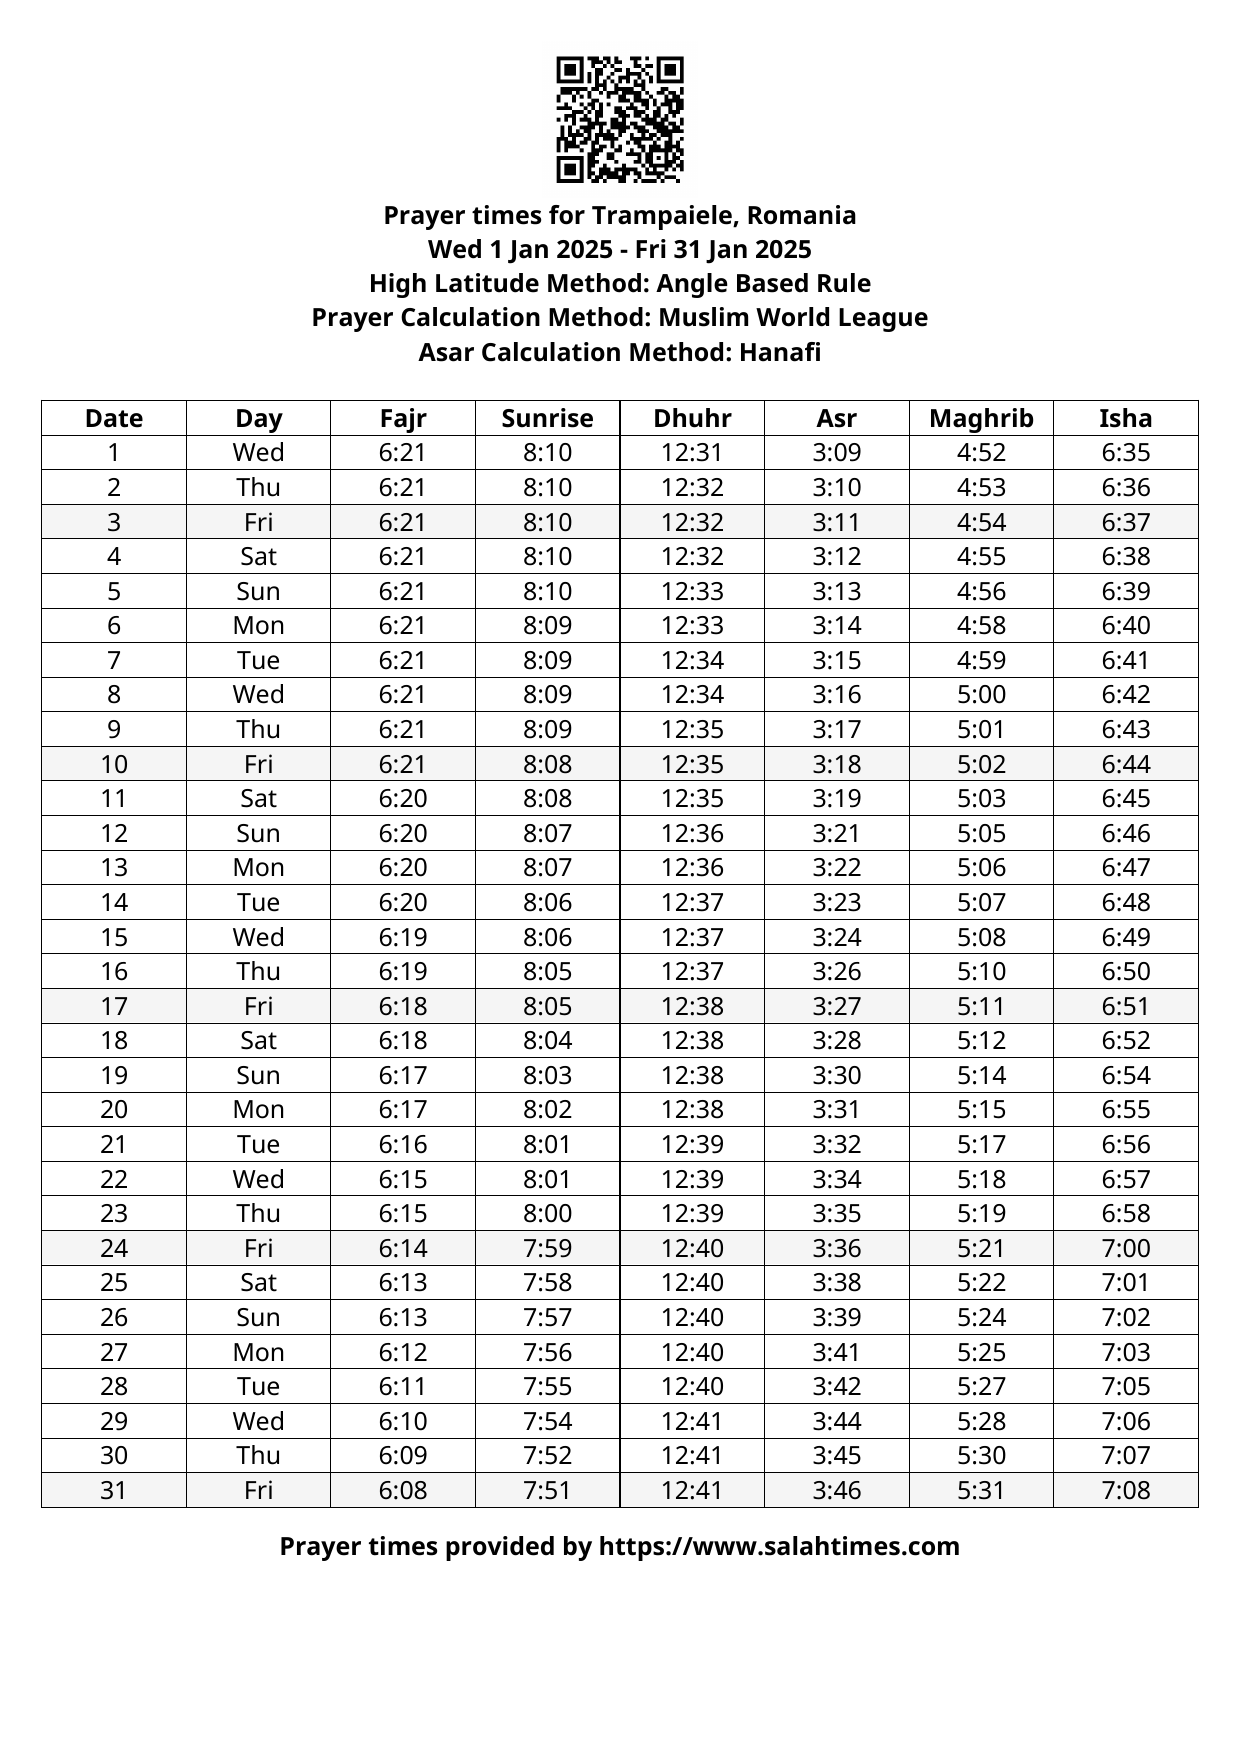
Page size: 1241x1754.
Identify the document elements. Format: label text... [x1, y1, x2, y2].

table_cell 12:37 [621, 885, 764, 919]
table_cell 3:27 [765, 989, 909, 1022]
table_cell Mon [187, 851, 330, 884]
table_cell Sun [187, 1300, 330, 1334]
table_cell 3:42 [765, 1369, 909, 1403]
table_cell 2 [42, 470, 186, 504]
table_cell 7:54 [476, 1404, 619, 1437]
table_cell 12:39 [621, 1162, 764, 1195]
table_cell Wed [187, 436, 330, 469]
table_cell 6:21 [331, 678, 475, 711]
table_cell 3 [42, 505, 186, 538]
table_cell 8:02 [476, 1093, 619, 1126]
table_cell 12:37 [621, 954, 764, 988]
table_cell 5:12 [910, 1024, 1053, 1057]
table_cell 12:34 [621, 643, 764, 677]
table_cell 17 [42, 989, 186, 1022]
table_cell 12:35 [621, 747, 764, 780]
table_cell 6:21 [331, 436, 475, 469]
table_cell Thu [187, 1196, 330, 1230]
table_cell 6:19 [331, 920, 475, 953]
table_cell 4 [42, 539, 186, 573]
table_cell 3:34 [765, 1162, 909, 1195]
table_cell 6:37 [1054, 505, 1198, 538]
table_cell 3:16 [765, 678, 909, 711]
table_cell 3:10 [765, 470, 909, 504]
table_cell 13 [42, 851, 186, 884]
table_cell 5:27 [910, 1369, 1053, 1403]
table_cell 19 [42, 1058, 186, 1092]
table_cell 6:57 [1054, 1162, 1198, 1195]
table_cell 4:54 [910, 505, 1053, 538]
table_cell Tue [187, 1369, 330, 1403]
table_cell 3:22 [765, 851, 909, 884]
table_cell 8:03 [476, 1058, 619, 1092]
table_cell 12:33 [621, 609, 764, 642]
table_cell 6:14 [331, 1231, 475, 1264]
table_cell 18 [42, 1024, 186, 1057]
table_cell 5:01 [910, 712, 1053, 746]
table_cell 6:52 [1054, 1024, 1198, 1057]
table_cell 12:32 [621, 505, 764, 538]
table_cell 6:20 [331, 816, 475, 849]
table_cell Mon [187, 609, 330, 642]
table_cell 8:09 [476, 712, 619, 746]
table_cell 12:36 [621, 816, 764, 849]
table_cell 5:10 [910, 954, 1053, 988]
table_cell 7:00 [1054, 1231, 1198, 1264]
table_cell 5:28 [910, 1404, 1053, 1437]
table_cell Tue [187, 1127, 330, 1161]
table_cell 5:21 [910, 1231, 1053, 1264]
table_cell 6:13 [331, 1266, 475, 1299]
table_cell 12:34 [621, 678, 764, 711]
table_cell 5:24 [910, 1300, 1053, 1334]
table_cell 26 [42, 1300, 186, 1334]
table_cell 6:50 [1054, 954, 1198, 988]
table_cell Sun [187, 1058, 330, 1092]
table_cell 6:42 [1054, 678, 1198, 711]
table_cell 5:00 [910, 678, 1053, 711]
table_cell 3:39 [765, 1300, 909, 1334]
table_cell 3:36 [765, 1231, 909, 1264]
table_cell 7:56 [476, 1335, 619, 1368]
table_cell 5:18 [910, 1162, 1053, 1195]
table_cell 14 [42, 885, 186, 919]
table_cell 8:08 [476, 747, 619, 780]
table_cell 12:39 [621, 1127, 764, 1161]
table_cell Fri [187, 1231, 330, 1264]
table_cell 8:07 [476, 851, 619, 884]
table_cell 6:09 [331, 1439, 475, 1472]
table_header Isha [1054, 401, 1198, 434]
table_cell 12:35 [621, 712, 764, 746]
table_cell 12:38 [621, 1058, 764, 1092]
table_cell 8:08 [476, 781, 619, 815]
table_cell 3:45 [765, 1439, 909, 1472]
table_cell 6:17 [331, 1093, 475, 1126]
table_cell 6:08 [331, 1473, 475, 1507]
table_cell Wed [187, 920, 330, 953]
table_cell 7:52 [476, 1439, 619, 1472]
table_cell Thu [187, 1439, 330, 1472]
table_cell Fri [187, 989, 330, 1022]
table_cell 3:46 [765, 1473, 909, 1507]
table_cell 6:17 [331, 1058, 475, 1092]
table_cell 7:01 [1054, 1266, 1198, 1299]
text Prayer Calculation Method: Muslim World League [42, 300, 1198, 334]
table_cell Wed [187, 1162, 330, 1195]
table_cell 5:25 [910, 1335, 1053, 1368]
table_cell 6:46 [1054, 816, 1198, 849]
table_cell 7:59 [476, 1231, 619, 1264]
table_cell 12:38 [621, 1024, 764, 1057]
table_cell 12:41 [621, 1404, 764, 1437]
table_cell 8:10 [476, 505, 619, 538]
table_cell 6:21 [331, 712, 475, 746]
table_cell 6:15 [331, 1162, 475, 1195]
table_cell Thu [187, 712, 330, 746]
table_cell 8:10 [476, 470, 619, 504]
text Wed 1 Jan 2025 - Fri 31 Jan 2025 [42, 232, 1198, 266]
table_cell 21 [42, 1127, 186, 1161]
table_cell 16 [42, 954, 186, 988]
table_cell 5:06 [910, 851, 1053, 884]
table_cell Tue [187, 885, 330, 919]
table_cell 8:04 [476, 1024, 619, 1057]
table_cell 6:36 [1054, 470, 1198, 504]
table_cell 3:19 [765, 781, 909, 815]
table_header Day [187, 401, 330, 434]
table_cell 5:14 [910, 1058, 1053, 1092]
table_cell 7:57 [476, 1300, 619, 1334]
table_cell 6:19 [331, 954, 475, 988]
table_cell 4:55 [910, 539, 1053, 573]
table_header Asr [765, 401, 909, 434]
table_cell 3:32 [765, 1127, 909, 1161]
table_cell 3:31 [765, 1093, 909, 1126]
text Prayer times for Trampaiele, Romania [42, 198, 1198, 232]
text Asar Calculation Method: Hanafi [42, 334, 1198, 368]
table_cell Sat [187, 781, 330, 815]
table_cell 30 [42, 1439, 186, 1472]
table_cell 5:15 [910, 1093, 1053, 1126]
table_cell 6:20 [331, 781, 475, 815]
table_cell 10 [42, 747, 186, 780]
table_cell 6:41 [1054, 643, 1198, 677]
table_cell 4:56 [910, 574, 1053, 607]
table_cell 8:09 [476, 609, 619, 642]
table_cell 4:59 [910, 643, 1053, 677]
table_cell 12:39 [621, 1196, 764, 1230]
table_cell 5 [42, 574, 186, 607]
table_cell 6:39 [1054, 574, 1198, 607]
table_cell 12:32 [621, 539, 764, 573]
table_cell 5:30 [910, 1439, 1053, 1472]
table_cell 4:58 [910, 609, 1053, 642]
table_cell 8:05 [476, 989, 619, 1022]
table_cell 8:10 [476, 539, 619, 573]
table_cell 6:45 [1054, 781, 1198, 815]
table_cell Mon [187, 1093, 330, 1126]
table_cell Wed [187, 678, 330, 711]
table_cell 20 [42, 1093, 186, 1126]
text High Latitude Method: Angle Based Rule [42, 266, 1198, 300]
table_cell 6:10 [331, 1404, 475, 1437]
table_cell 3:44 [765, 1404, 909, 1437]
table_cell 6:21 [331, 539, 475, 573]
table_cell 3:12 [765, 539, 909, 573]
table_cell Fri [187, 747, 330, 780]
table_cell 6:21 [331, 470, 475, 504]
table_cell 7:08 [1054, 1473, 1198, 1507]
table_cell 11 [42, 781, 186, 815]
table_cell Sun [187, 574, 330, 607]
table_cell Thu [187, 470, 330, 504]
table_cell 28 [42, 1369, 186, 1403]
table_cell 6:48 [1054, 885, 1198, 919]
table_cell 12:31 [621, 436, 764, 469]
table_cell 3:35 [765, 1196, 909, 1230]
table_cell 5:17 [910, 1127, 1053, 1161]
table_cell 3:18 [765, 747, 909, 780]
table_cell 7:51 [476, 1473, 619, 1507]
table_cell 3:26 [765, 954, 909, 988]
table_cell 8:10 [476, 436, 619, 469]
table_cell 8:07 [476, 816, 619, 849]
text Prayer times provided by https://www.salahtimes.com [42, 1528, 1198, 1563]
table_cell 7:03 [1054, 1335, 1198, 1368]
table_cell 12:38 [621, 989, 764, 1022]
table_cell 3:14 [765, 609, 909, 642]
table_cell 8:06 [476, 920, 619, 953]
table_cell 6:35 [1054, 436, 1198, 469]
table_cell Tue [187, 643, 330, 677]
table_cell 3:24 [765, 920, 909, 953]
table_cell 6:38 [1054, 539, 1198, 573]
table_cell 3:21 [765, 816, 909, 849]
table_cell 4:53 [910, 470, 1053, 504]
table_cell 6:21 [331, 747, 475, 780]
table_cell 6:21 [331, 574, 475, 607]
table_cell 12 [42, 816, 186, 849]
table_cell 8:05 [476, 954, 619, 988]
table_cell 7:05 [1054, 1369, 1198, 1403]
table_cell 7:06 [1054, 1404, 1198, 1437]
table_cell 6:15 [331, 1196, 475, 1230]
table_cell 8:09 [476, 643, 619, 677]
table_cell 12:36 [621, 851, 764, 884]
table_cell 3:38 [765, 1266, 909, 1299]
table_cell 6:13 [331, 1300, 475, 1334]
table_cell 6:16 [331, 1127, 475, 1161]
table_cell 3:15 [765, 643, 909, 677]
table_cell 1 [42, 436, 186, 469]
table_cell 5:22 [910, 1266, 1053, 1299]
table_cell Sun [187, 816, 330, 849]
table_cell 3:23 [765, 885, 909, 919]
table_cell 8:10 [476, 574, 619, 607]
table_cell Sat [187, 1266, 330, 1299]
table_cell 6:21 [331, 609, 475, 642]
table_cell 6:20 [331, 885, 475, 919]
table_cell 6:56 [1054, 1127, 1198, 1161]
table_cell Thu [187, 954, 330, 988]
table_cell 12:40 [621, 1335, 764, 1368]
table_cell 3:17 [765, 712, 909, 746]
table_cell 7:02 [1054, 1300, 1198, 1334]
table_cell 12:32 [621, 470, 764, 504]
table_cell 8:06 [476, 885, 619, 919]
table_cell 6:49 [1054, 920, 1198, 953]
table_cell 12:33 [621, 574, 764, 607]
table_cell 5:03 [910, 781, 1053, 815]
table_cell 5:05 [910, 816, 1053, 849]
table_cell 6:20 [331, 851, 475, 884]
table_cell 6 [42, 609, 186, 642]
table_cell 5:08 [910, 920, 1053, 953]
table_cell 6:18 [331, 1024, 475, 1057]
table_cell 6:54 [1054, 1058, 1198, 1092]
table_cell 12:40 [621, 1369, 764, 1403]
table_cell 23 [42, 1196, 186, 1230]
table_cell 7:58 [476, 1266, 619, 1299]
table_cell 3:30 [765, 1058, 909, 1092]
table_cell 12:35 [621, 781, 764, 815]
table_cell Fri [187, 505, 330, 538]
table_cell 8:01 [476, 1162, 619, 1195]
table_cell 15 [42, 920, 186, 953]
table_cell 12:40 [621, 1300, 764, 1334]
table_header Maghrib [910, 401, 1053, 434]
table_cell 7 [42, 643, 186, 677]
table_cell 6:43 [1054, 712, 1198, 746]
table_cell 5:31 [910, 1473, 1053, 1507]
table_cell Mon [187, 1335, 330, 1368]
table_cell 3:09 [765, 436, 909, 469]
table_cell 6:18 [331, 989, 475, 1022]
table_cell 24 [42, 1231, 186, 1264]
table_cell 3:41 [765, 1335, 909, 1368]
table_cell 7:55 [476, 1369, 619, 1403]
table_cell 6:12 [331, 1335, 475, 1368]
table_cell 6:55 [1054, 1093, 1198, 1126]
table_cell 25 [42, 1266, 186, 1299]
table_cell 6:47 [1054, 851, 1198, 884]
table_cell 27 [42, 1335, 186, 1368]
table_cell 7:07 [1054, 1439, 1198, 1472]
table_cell Sat [187, 1024, 330, 1057]
table_cell 8:00 [476, 1196, 619, 1230]
table_cell 29 [42, 1404, 186, 1437]
table_header Date [42, 401, 186, 434]
table_cell 6:21 [331, 505, 475, 538]
table_cell 6:11 [331, 1369, 475, 1403]
table_cell 31 [42, 1473, 186, 1507]
table_cell 9 [42, 712, 186, 746]
table_cell 6:44 [1054, 747, 1198, 780]
table_cell Wed [187, 1404, 330, 1437]
table_cell 8:01 [476, 1127, 619, 1161]
table_cell 5:07 [910, 885, 1053, 919]
table_cell 5:11 [910, 989, 1053, 1022]
table_cell 12:41 [621, 1439, 764, 1472]
table_cell 12:40 [621, 1266, 764, 1299]
table_header Dhuhr [621, 401, 764, 434]
table_header Fajr [331, 401, 475, 434]
table_cell 6:40 [1054, 609, 1198, 642]
picture [542, 41, 699, 198]
table_cell 5:02 [910, 747, 1053, 780]
table_cell 4:52 [910, 436, 1053, 469]
table_cell 12:38 [621, 1093, 764, 1126]
table_cell 3:28 [765, 1024, 909, 1057]
table_cell 5:19 [910, 1196, 1053, 1230]
table_cell 8 [42, 678, 186, 711]
table_header Sunrise [476, 401, 619, 434]
table_cell 22 [42, 1162, 186, 1195]
table_cell 6:58 [1054, 1196, 1198, 1230]
table_cell Fri [187, 1473, 330, 1507]
table_cell 3:11 [765, 505, 909, 538]
table_cell 6:51 [1054, 989, 1198, 1022]
table_cell 12:37 [621, 920, 764, 953]
table_cell 12:40 [621, 1231, 764, 1264]
table_cell 3:13 [765, 574, 909, 607]
table_cell 12:41 [621, 1473, 764, 1507]
table_cell Sat [187, 539, 330, 573]
table_cell 8:09 [476, 678, 619, 711]
table_cell 6:21 [331, 643, 475, 677]
